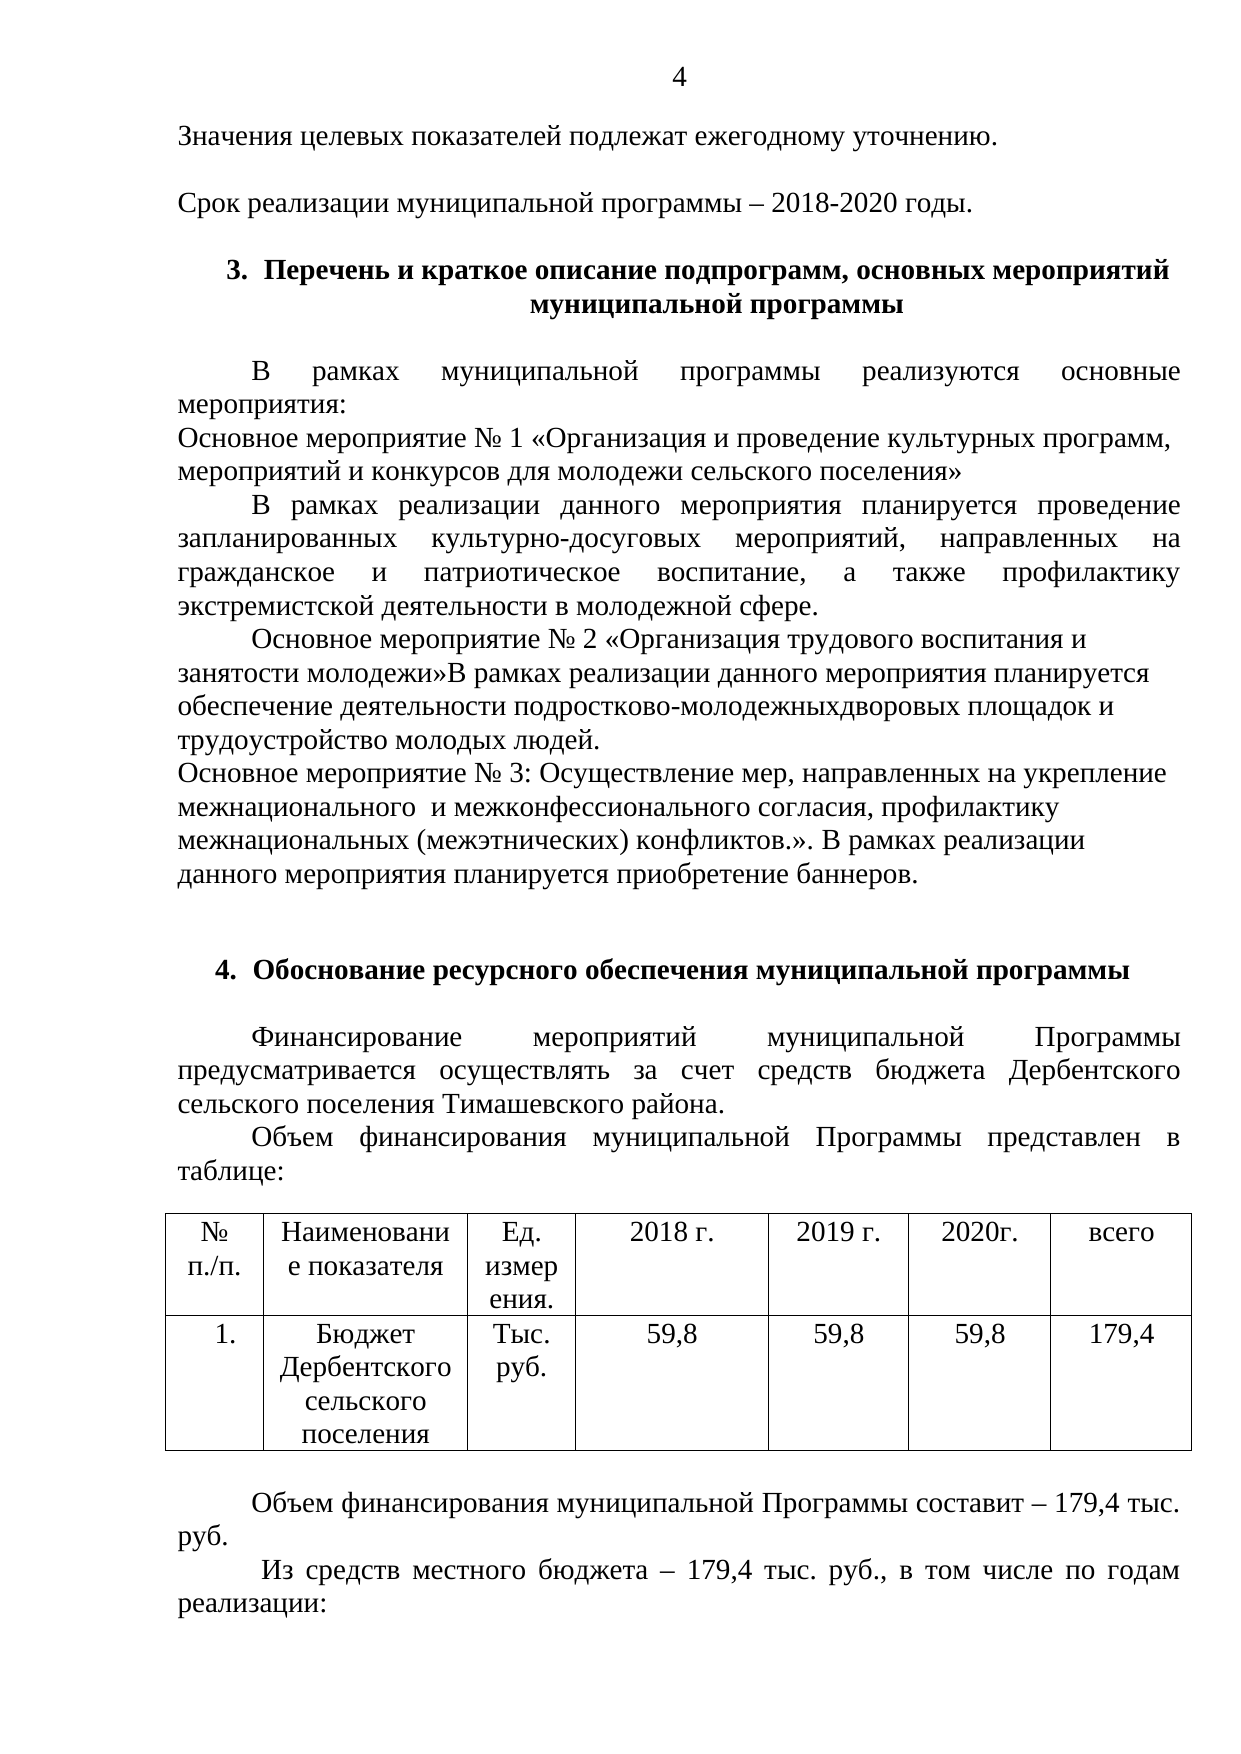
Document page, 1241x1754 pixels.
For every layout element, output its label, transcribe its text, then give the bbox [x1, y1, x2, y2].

text Основное мероприятие № 2 «Организация трудового воспитания и занятости молодежи»В рамках реализации данного мероприятия планируется обеспечение деятельности подростково-молодежныхдворовых площадок и трудоустройство молодых людей. Основное мероприятие № 3: Осуществление мер, направленных на укрепление межнационального и межконфессионального согласия, профилактику межнациональных (межэтнических) конфликтов.». В рамках реализации данного мероприятия планируется приобретение баннеров. [177, 621, 1181, 889]
list Перечень и краткое описание подпрограмм, основных мероприятий муниципальной программы [215, 252, 1181, 319]
list Обоснование ресурсного обеспечения муниципальной программы [215, 952, 1181, 985]
text В рамках реализации данного мероприятия планируется проведение запланированных культурно-досуговых мероприятий, направленных на гражданское и патриотическое воспитание, а также профилактику экстремистской деятельности в молодежной сфере. [177, 487, 1181, 621]
table_cell 179,4 [1051, 1316, 1191, 1450]
text Значения целевых показателей подлежат ежегодному уточнению. [177, 118, 1181, 152]
table_cell Тыс. руб. [468, 1316, 575, 1450]
text Из средств местного бюджета – 179,4 тыс. руб., в том числе по годам реализации: [177, 1552, 1181, 1619]
text Объем финансирования муниципальной Программы составит – 179,4 тыс. руб. [177, 1485, 1181, 1552]
table_header Наименование показателя [264, 1214, 467, 1315]
table_cell Бюджет Дербентского сельского поселения [264, 1316, 467, 1450]
text В рамках муниципальной программы реализуются основные мероприятия: [177, 353, 1181, 420]
text Основное мероприятие № 1 «Организация и проведение культурных программ, мероприятий и конкурсов для молодежи сельского поселения» [177, 420, 1181, 487]
table_header Ед. измерения. [468, 1214, 575, 1315]
table_cell [166, 1316, 263, 1450]
text Объем финансирования муниципальной Программы представлен в таблице: [177, 1119, 1181, 1187]
text Финансирование мероприятий муниципальной Программы предусматривается осуществлять за счет средств бюджета Дербентского сельского поселения Тимашевского района. [177, 1019, 1181, 1119]
table_header № п./п. [166, 1214, 263, 1315]
table_cell 59,8 [909, 1316, 1050, 1450]
table_header . [576, 1214, 768, 1315]
table_cell 59,8 [576, 1316, 768, 1450]
text Срок реализации муниципальной программы – 2018-2020 годы. [177, 185, 1181, 219]
table_header 2020г. [909, 1214, 1050, 1315]
table_header всего [1051, 1214, 1191, 1315]
table_cell 59,8 [769, 1316, 908, 1450]
table_header . [769, 1214, 908, 1315]
